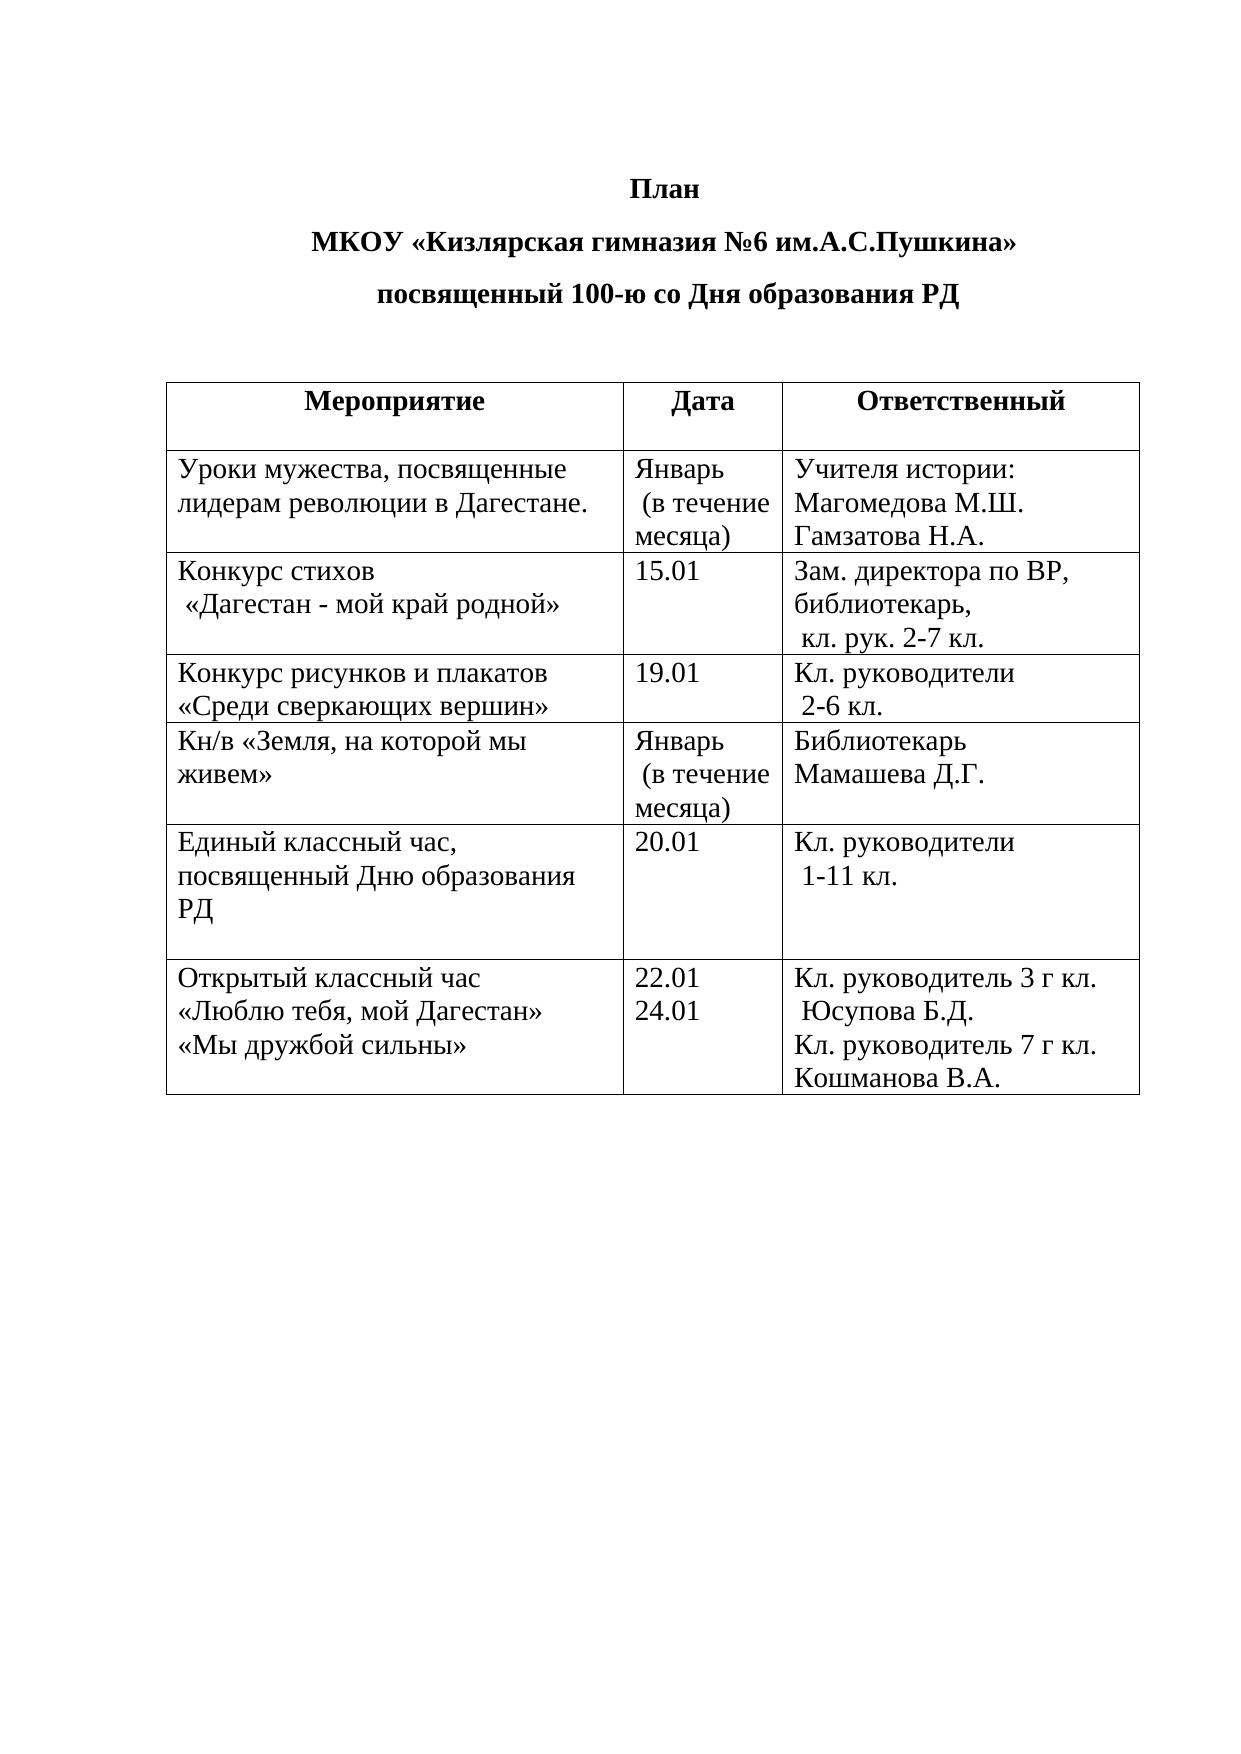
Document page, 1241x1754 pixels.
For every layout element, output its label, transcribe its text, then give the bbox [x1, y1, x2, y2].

text МКОУ «Кизлярская гимназия №6 им.А.С.Пушкина» [177, 224, 1152, 257]
table_cell Конкурс рисунков и плакатов «Среди сверкающих вершин» [167, 655, 623, 722]
table_cell Конкурс стихов «Дагестан - мой край родной» [167, 553, 623, 654]
table_cell Единый классный час, посвященный Дню образования РД [167, 825, 623, 959]
table_cell Кл. руководитель 3 г кл. Юсупова Б.Д. Кл. руководитель 7 г кл. Кошманова В.А. [783, 960, 1139, 1094]
table_cell Кн/в «Земля, на которой мы живем» [167, 723, 623, 823]
table_cell 20.01 [624, 825, 782, 959]
table_cell Уроки мужества, посвященные лидерам революции в Дагестане. [167, 451, 623, 552]
table_header Ответственный [783, 383, 1139, 450]
table_cell Кл. руководители 2-6 кл. [783, 655, 1139, 722]
table_cell Библиотекарь Мамашева Д.Г. [783, 723, 1139, 823]
table_cell Кл. руководители 1-11 кл. [783, 825, 1139, 959]
text посвященный 100-ю со Дня образования РД [177, 277, 1152, 310]
table_header Дата [624, 383, 782, 450]
table_cell Январь (в течение месяца) [624, 723, 782, 823]
table_cell Зам. директора по ВР, библиотекарь, кл. рук. 2-7 кл. [783, 553, 1139, 654]
table_cell 22.01 24.01 [624, 960, 782, 1094]
text План [177, 171, 1152, 204]
table_cell Учителя истории: Магомедова М.Ш. Гамзатова Н.А. [783, 451, 1139, 552]
table_cell Январь (в течение месяца) [624, 451, 782, 552]
table_cell Открытый классный час «Люблю тебя, мой Дагестан» «Мы дружбой сильны» [167, 960, 623, 1094]
table_cell 19.01 [624, 655, 782, 722]
table_cell 15.01 [624, 553, 782, 654]
table_header Мероприятие [167, 383, 623, 450]
